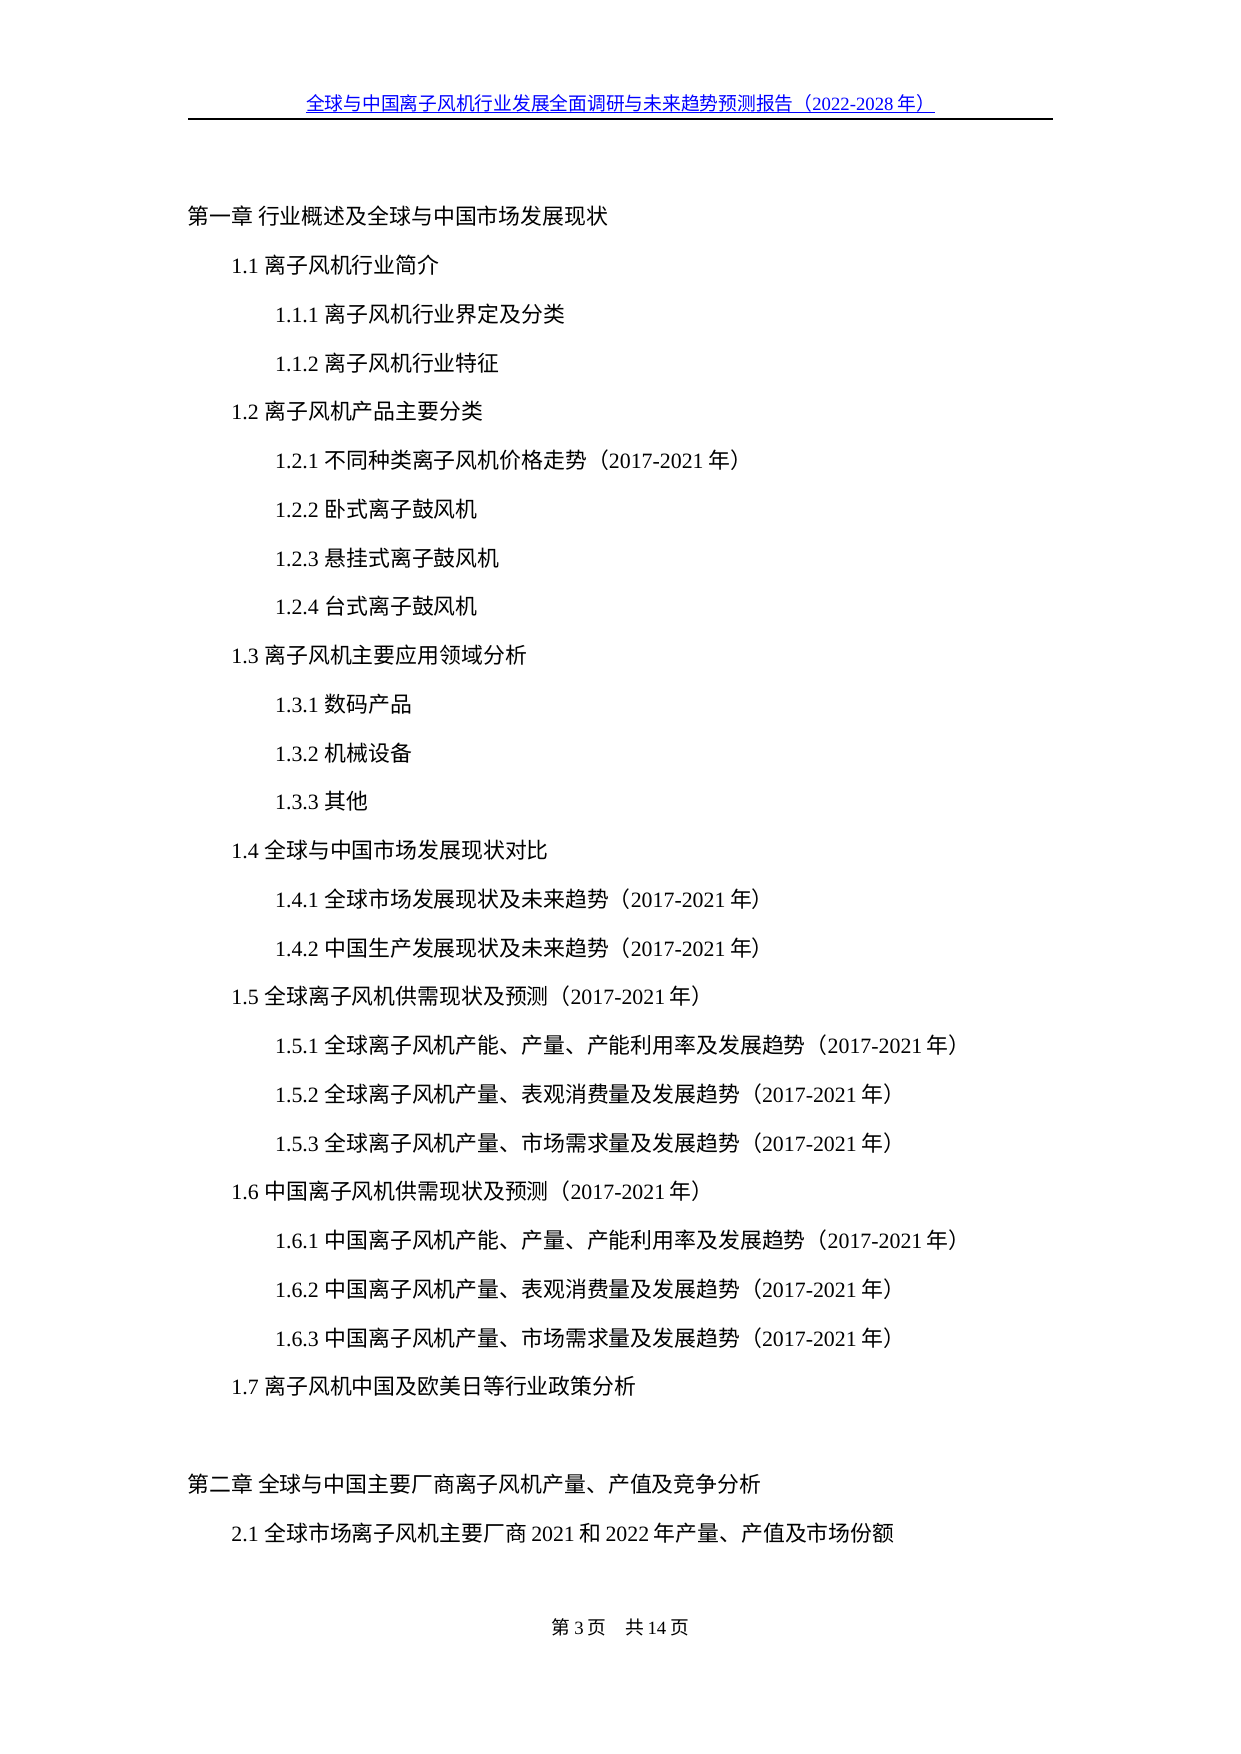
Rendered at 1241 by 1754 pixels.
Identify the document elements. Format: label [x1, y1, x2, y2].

text [187, 150, 1053, 1548]
